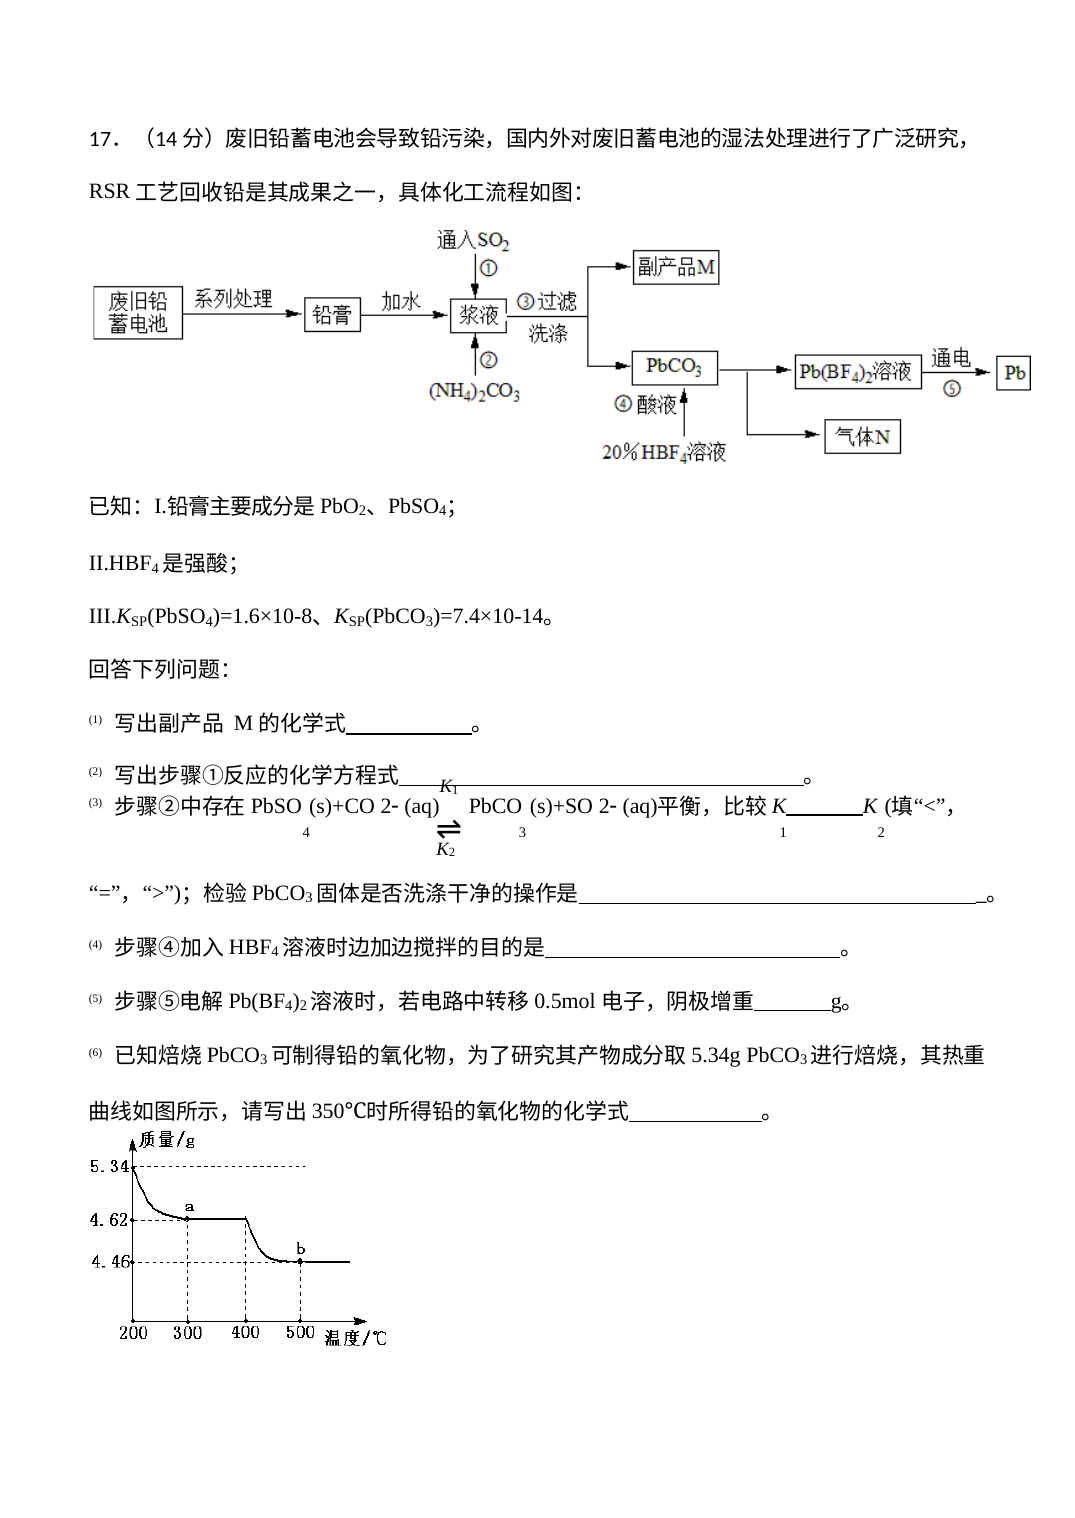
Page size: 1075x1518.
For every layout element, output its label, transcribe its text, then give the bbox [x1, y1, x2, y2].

list 已知焙烧 PbCO3 可制得铅的氧化物，为了研究其产物成分取 5.34g PbCO3 进行焙烧，其热重曲线如图所示，请写出 350℃时所得铅的氧化物的化学式 。 [89, 1038, 987, 1126]
list 写出步骤①反应的化学方程式 。 [89, 758, 1041, 790]
text RSR 工艺回收铅是其成果之一，具体化工流程如图： [89, 175, 1041, 206]
list 步骤④加入 HBF4 溶液时边加边搅拌的目的是 。 [89, 930, 1041, 963]
list 步骤②中存在 PbSO (s)+CO 2 (aq)K1 PbCO (s)+SO 2 (aq)平衡，比较 K K (填“<”， [653, 804, 1041, 817]
picture [90, 1131, 386, 1346]
text 17．（14 分）废旧铅蓄电池会导致铅污染，国内外对废旧蓄电池的湿法处理进行了广泛研究， [89, 121, 1041, 153]
text 4 ⇌ 3 1 2 [302, 817, 1041, 845]
text K2 [200, 845, 691, 859]
picture [93, 230, 1031, 464]
list 步骤⑤电解 Pb(BF4)2 溶液时，若电路中转移 0.5mol 电子，阴极增重 g。 [89, 984, 1041, 1017]
text 已知：I.铅膏主要成分是 PbO2、PbSO4； II.HBF4 是强酸； [89, 489, 475, 579]
text “=”，“>”)；检验 PbCO3 固体是否洗涤干净的操作是 _。 [89, 876, 1041, 909]
list 写出副产品M 的化学式 。 [89, 706, 1041, 737]
text III.KSP(PbSO4)=1.6×10-8、KSP(PbCO3)=7.4×10-14。 [89, 604, 1041, 632]
text 回答下列问题： [89, 652, 1041, 684]
